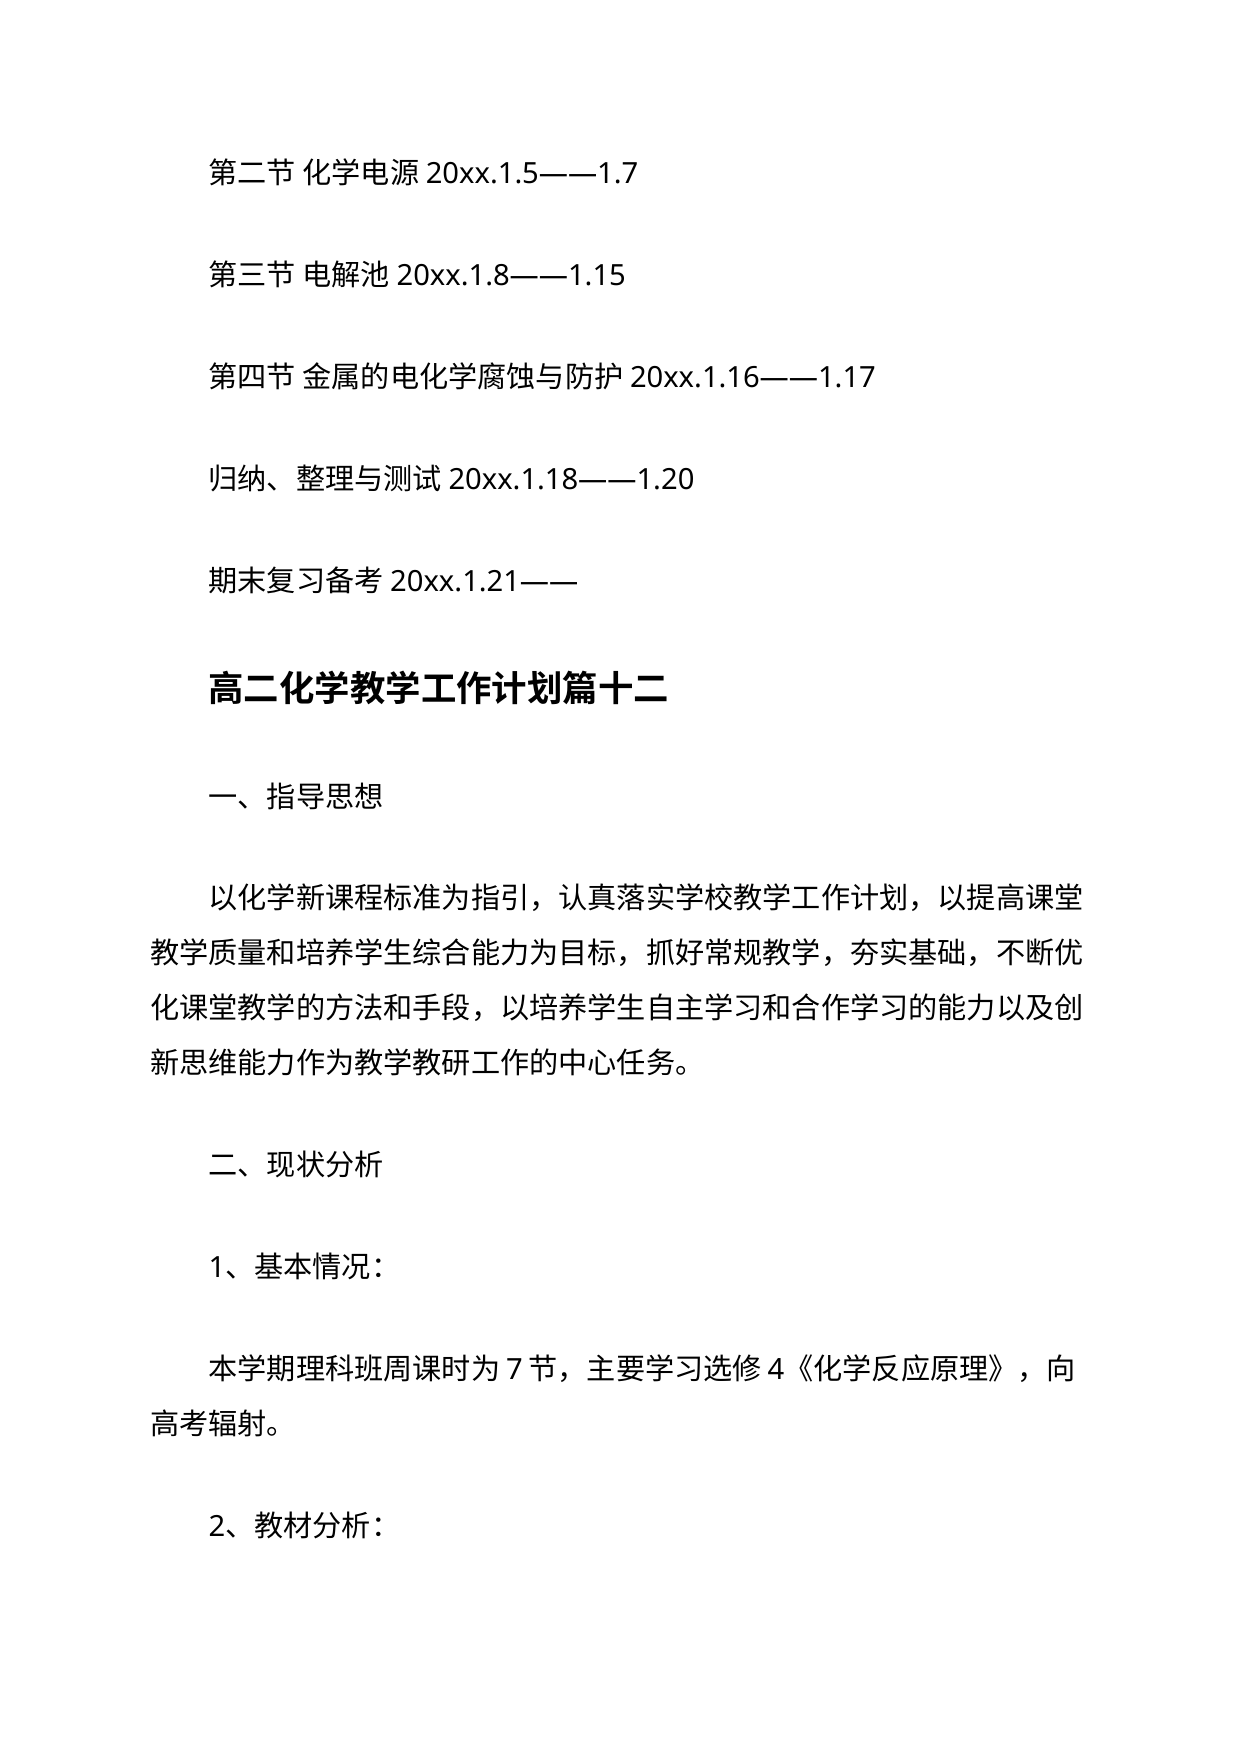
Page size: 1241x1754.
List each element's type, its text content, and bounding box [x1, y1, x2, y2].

text 高二化学教学工作计划篇十二 [150, 660, 1090, 711]
text 1、基本情况： [150, 1243, 1090, 1286]
text 期末复习备考 20xx.1.21—— [150, 558, 1090, 600]
text 本学期理科班周课时为7节，主要学习选修4《化学反应原理》，向高考辐射。 [150, 1345, 1090, 1443]
text 以化学新课程标准为指引，认真落实学校教学工作计划，以提高课堂教学质量和培养学生综合能力为目标，抓好常规教学，夯实基础，不断优化课堂教学的方法和手段，以培养学生自主学习和合作学习的能力以及创新思维能力作为教学教研工作的中心任务。 [150, 875, 1090, 1082]
text 第四节 金属的电化学腐蚀与防护 20xx.1.16——1.17 [150, 354, 1090, 396]
text 一、指导思想 [150, 773, 1090, 816]
text 第二节 化学电源 20xx.1.5——1.7 [150, 150, 1090, 192]
text 2、教材分析： [150, 1502, 1090, 1544]
text 二、现状分析 [150, 1142, 1090, 1184]
text 第三节 电解池 20xx.1.8——1.15 [150, 252, 1090, 294]
text 归纳、整理与测试 20xx.1.18——1.20 [150, 456, 1090, 498]
